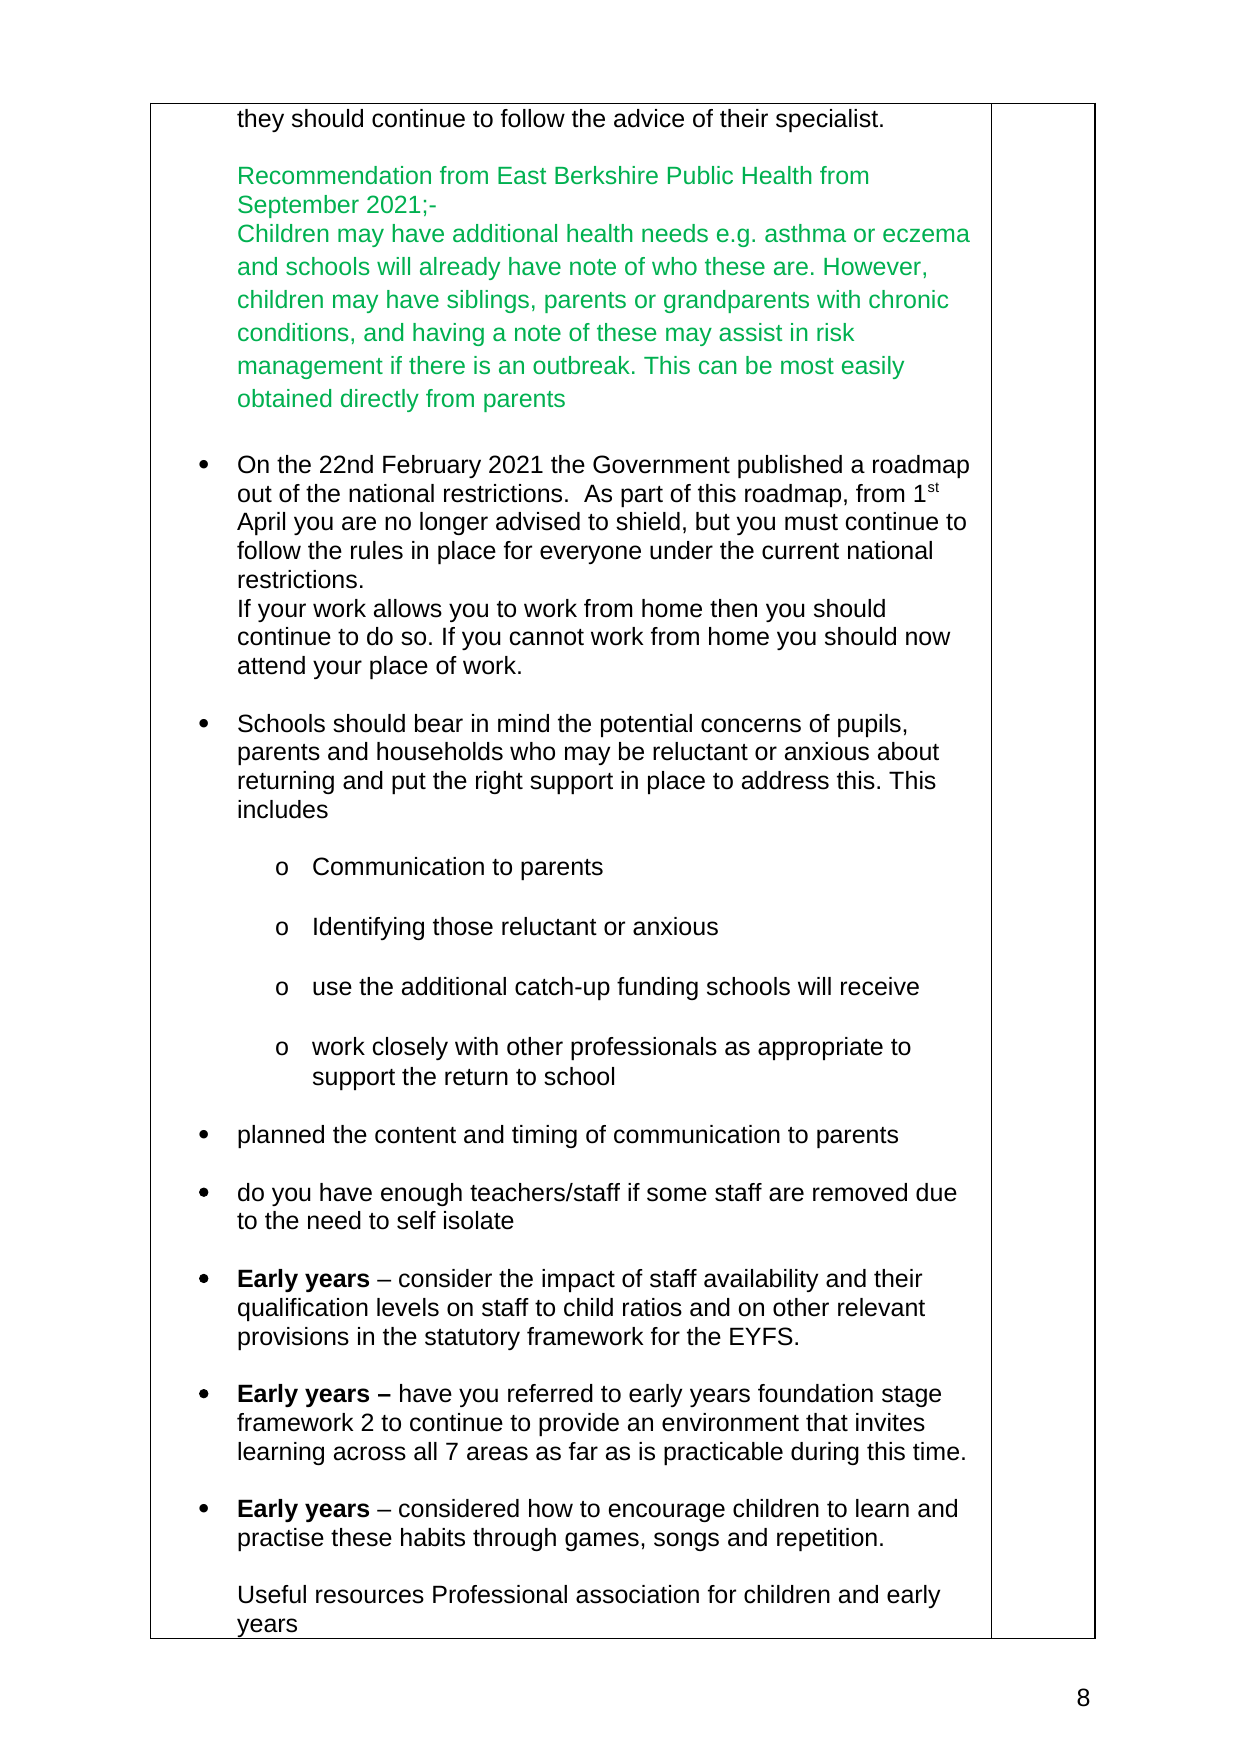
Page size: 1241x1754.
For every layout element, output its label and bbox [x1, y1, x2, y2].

table_cell [151, 104, 991, 1638]
table_cell [992, 104, 1094, 1638]
